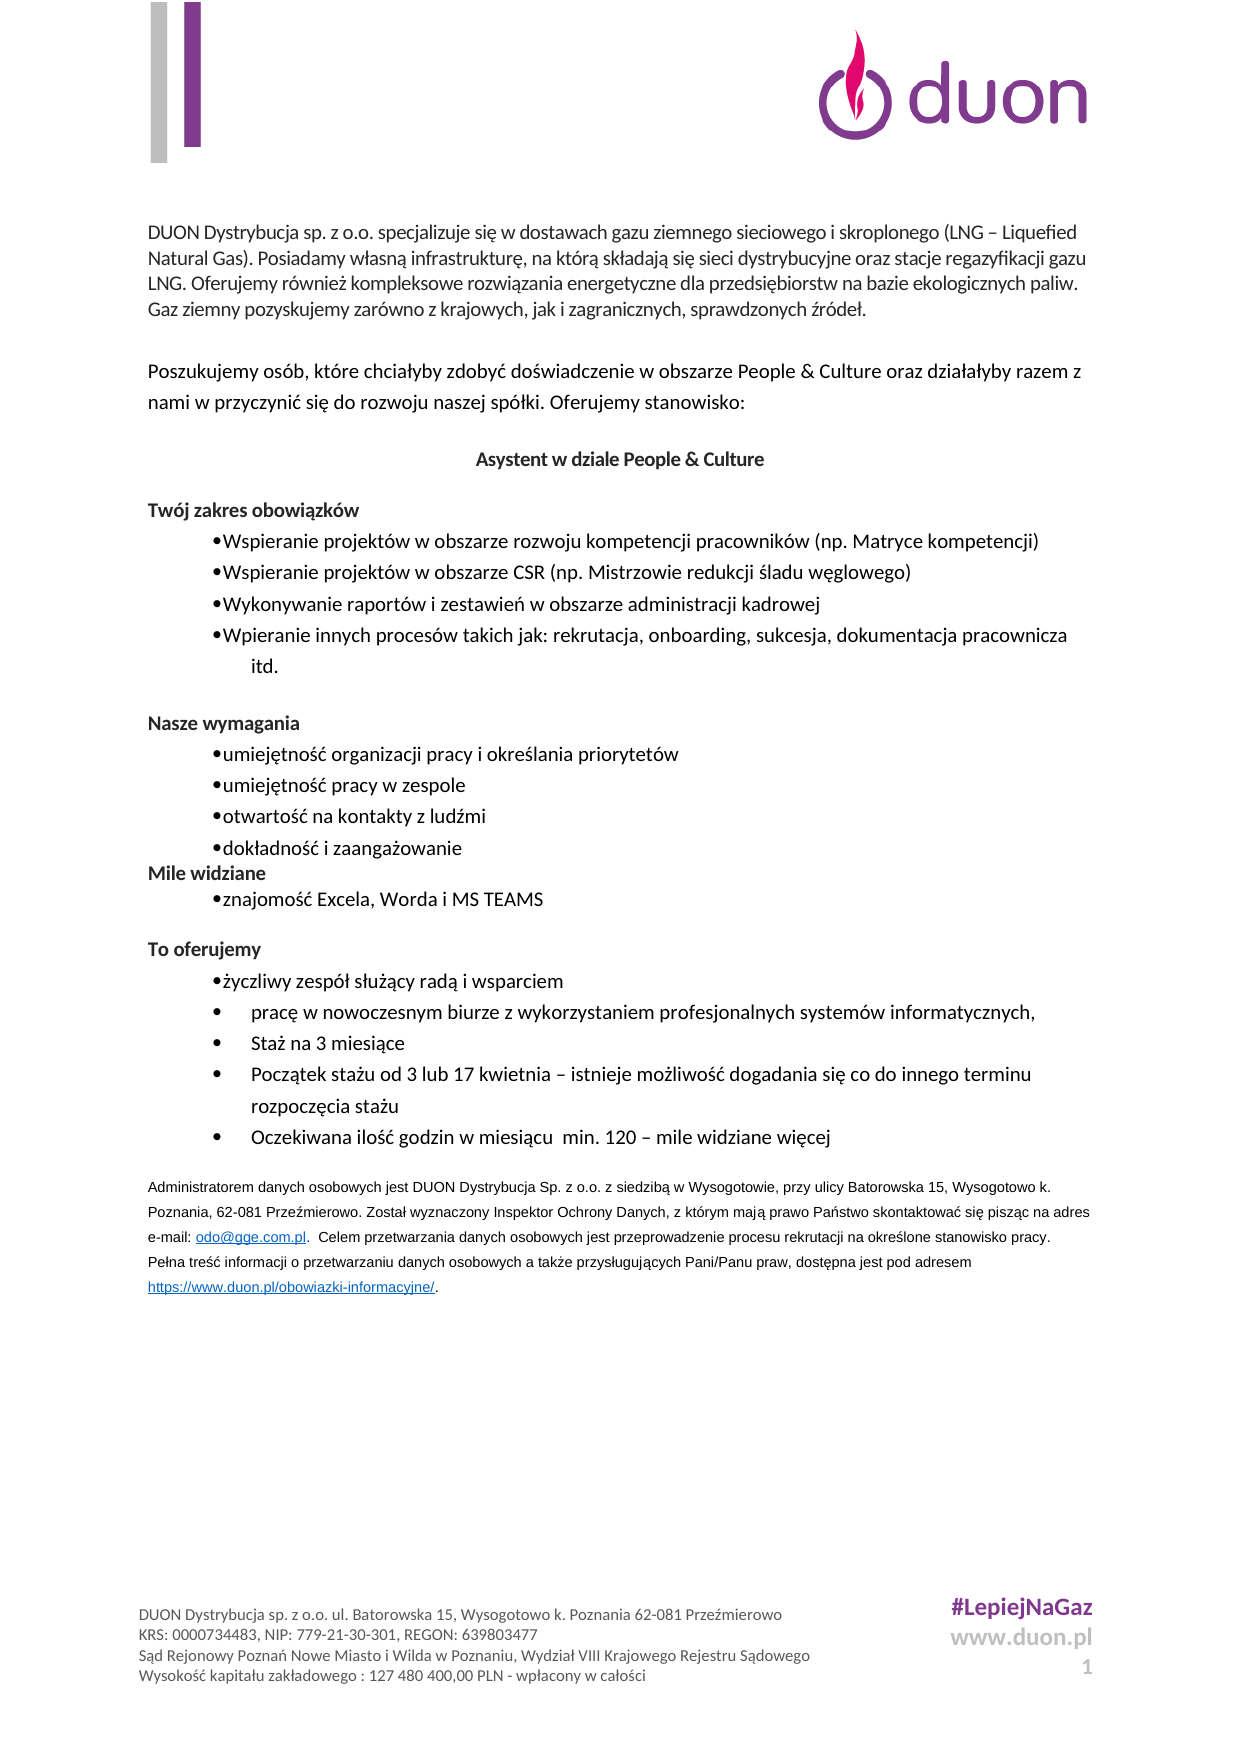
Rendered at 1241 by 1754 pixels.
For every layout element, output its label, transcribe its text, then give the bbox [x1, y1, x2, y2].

list otwartość na kontakty z ludźmi [213, 798, 1092, 829]
list Wspieranie projektów w obszarze CSR (np. Mistrzowie redukcji śladu węglowego) [213, 554, 1092, 585]
text Asystent w dziale People & Culture [148, 446, 1092, 472]
list Administratorem danych osobowych jest DUON Dystrybucja Sp. z o.o. z siedzibą w Wysogotowie, przy ulicy Batorowska 15, Wysogotowo k. Poznania, 62-081 Przeźmierowo. Został wyznaczony Inspektor Ochrony Danych, z którym mają prawo Państwo skontaktować się pisząc na adres e-mail: odo@gge.com.pl. Celem przetwarzania danych osobowych jest przeprowadzenie procesu rekrutacji na określone stanowisko pracy. Pełna treść informacji o przetwarzaniu danych osobowych a także przysługujących Pani/Panu praw, dostępna jest pod adresem https://www.duon.pl/obowiazki-informacyjne/. [148, 1178, 1092, 1296]
list umiejętność pracy w zespole [213, 767, 1092, 798]
text Nasze wymagania [148, 710, 1092, 735]
list życzliwy zespół służący radą i wsparciem [213, 962, 1092, 993]
text DUON Dystrybucja sp. z o.o. specjalizuje się w dostawach gazu ziemnego sieciowego i skroplonego (LNG – Liquefied Natural Gas). Posiadamy własną infrastrukturę, na którą składają się sieci dystrybucyjne oraz stacje regazyfikacji gazu LNG. Oferujemy również kompleksowe rozwiązania energetyczne dla przedsiębiorstw na bazie ekologicznych paliw. Gaz ziemny pozyskujemy zarówno z krajowych, jak i zagranicznych, sprawdzonych źródeł. [148, 219, 1092, 321]
list Wykonywanie raportów i zestawień w obszarze administracji kadrowej [213, 585, 1092, 616]
list Oczekiwana ilość godzin w miesiącu min. 120 – mile widziane więcej [213, 1118, 1092, 1149]
list Początek stażu od 3 lub 17 kwietnia – istnieje możliwość dogadania się co do innego terminu rozpoczęcia stażu [213, 1056, 1092, 1118]
list pracę w nowoczesnym biurze z wykorzystaniem profesjonalnych systemów informatycznych, [213, 993, 1092, 1024]
list Wspieranie projektów w obszarze rozwoju kompetencji pracowników (np. Matryce kompetencji) [213, 522, 1092, 554]
list umiejętność organizacji pracy i określania priorytetów [213, 735, 1092, 767]
list Staż na 3 miesiące [213, 1024, 1092, 1056]
list dokładność i zaangażowanie [213, 829, 1092, 860]
picture [31, 0, 1234, 219]
list znajomość Excela, Worda i MS TEAMS [213, 886, 1092, 911]
text Mile widziane [148, 860, 1092, 886]
text Twój zakres obowiązków [148, 497, 1092, 522]
list Wpieranie innych procesów takich jak: rekrutacja, onboarding, sukcesja, dokumentacja pracownicza itd. [213, 616, 1092, 679]
text To oferujemy [148, 937, 1092, 962]
text Poszukujemy osób, które chciałyby zdobyć doświadczenie w obszarze People & Culture oraz działałyby razem z nami w przyczynić się do rozwoju naszej spółki. Oferujemy stanowisko: [148, 352, 1092, 415]
